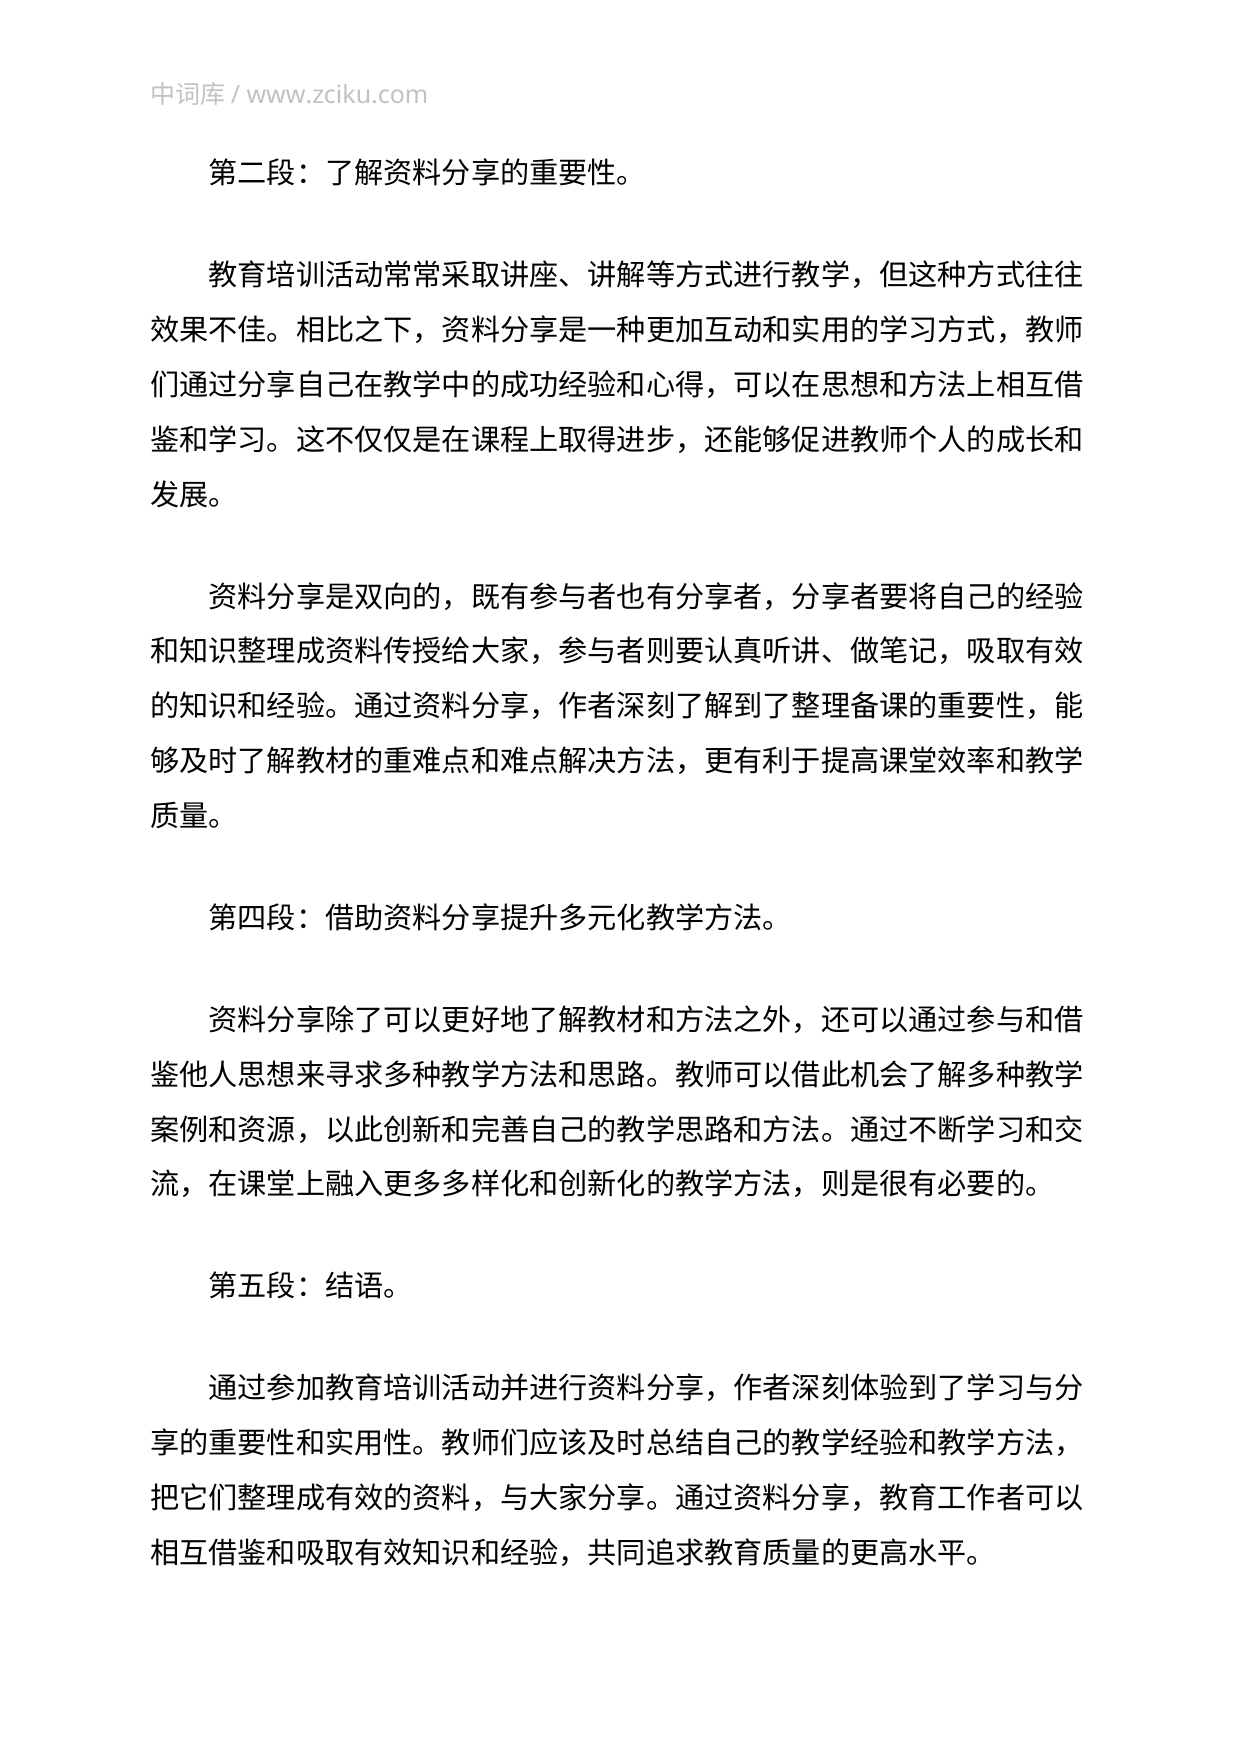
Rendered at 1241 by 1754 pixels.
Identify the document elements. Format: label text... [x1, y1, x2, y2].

text 资料分享是双向的，既有参与者也有分享者，分享者要将自己的经验和知识整理成资料传授给大家，参与者则要认真听讲、做笔记，吸取有效的知识和经验。通过资料分享，作者深刻了解到了整理备课的重要性，能够及时了解教材的重难点和难点解决方法，更有利于提高课堂效率和教学质量。 [150, 573, 1090, 835]
text 第五段：结语。 [150, 1263, 1090, 1305]
text 第二段：了解资料分享的重要性。 [150, 150, 1090, 192]
text 资料分享除了可以更好地了解教材和方法之外，还可以通过参与和借鉴他人思想来寻求多种教学方法和思路。教师可以借此机会了解多种教学案例和资源，以此创新和完善自己的教学思路和方法。通过不断学习和交流，在课堂上融入更多多样化和创新化的教学方法，则是很有必要的。 [150, 996, 1090, 1203]
text 通过参加教育培训活动并进行资料分享，作者深刻体验到了学习与分享的重要性和实用性。教师们应该及时总结自己的教学经验和教学方法，把它们整理成有效的资料，与大家分享。通过资料分享，教育工作者可以相互借鉴和吸取有效知识和经验，共同追求教育质量的更高水平。 [150, 1364, 1090, 1571]
text 教育培训活动常常采取讲座、讲解等方式进行教学，但这种方式往往效果不佳。相比之下，资料分享是一种更加互动和实用的学习方式，教师们通过分享自己在教学中的成功经验和心得，可以在思想和方法上相互借鉴和学习。这不仅仅是在课程上取得进步，还能够促进教师个人的成长和发展。 [150, 252, 1090, 514]
text 第四段：借助资料分享提升多元化教学方法。 [150, 894, 1090, 937]
